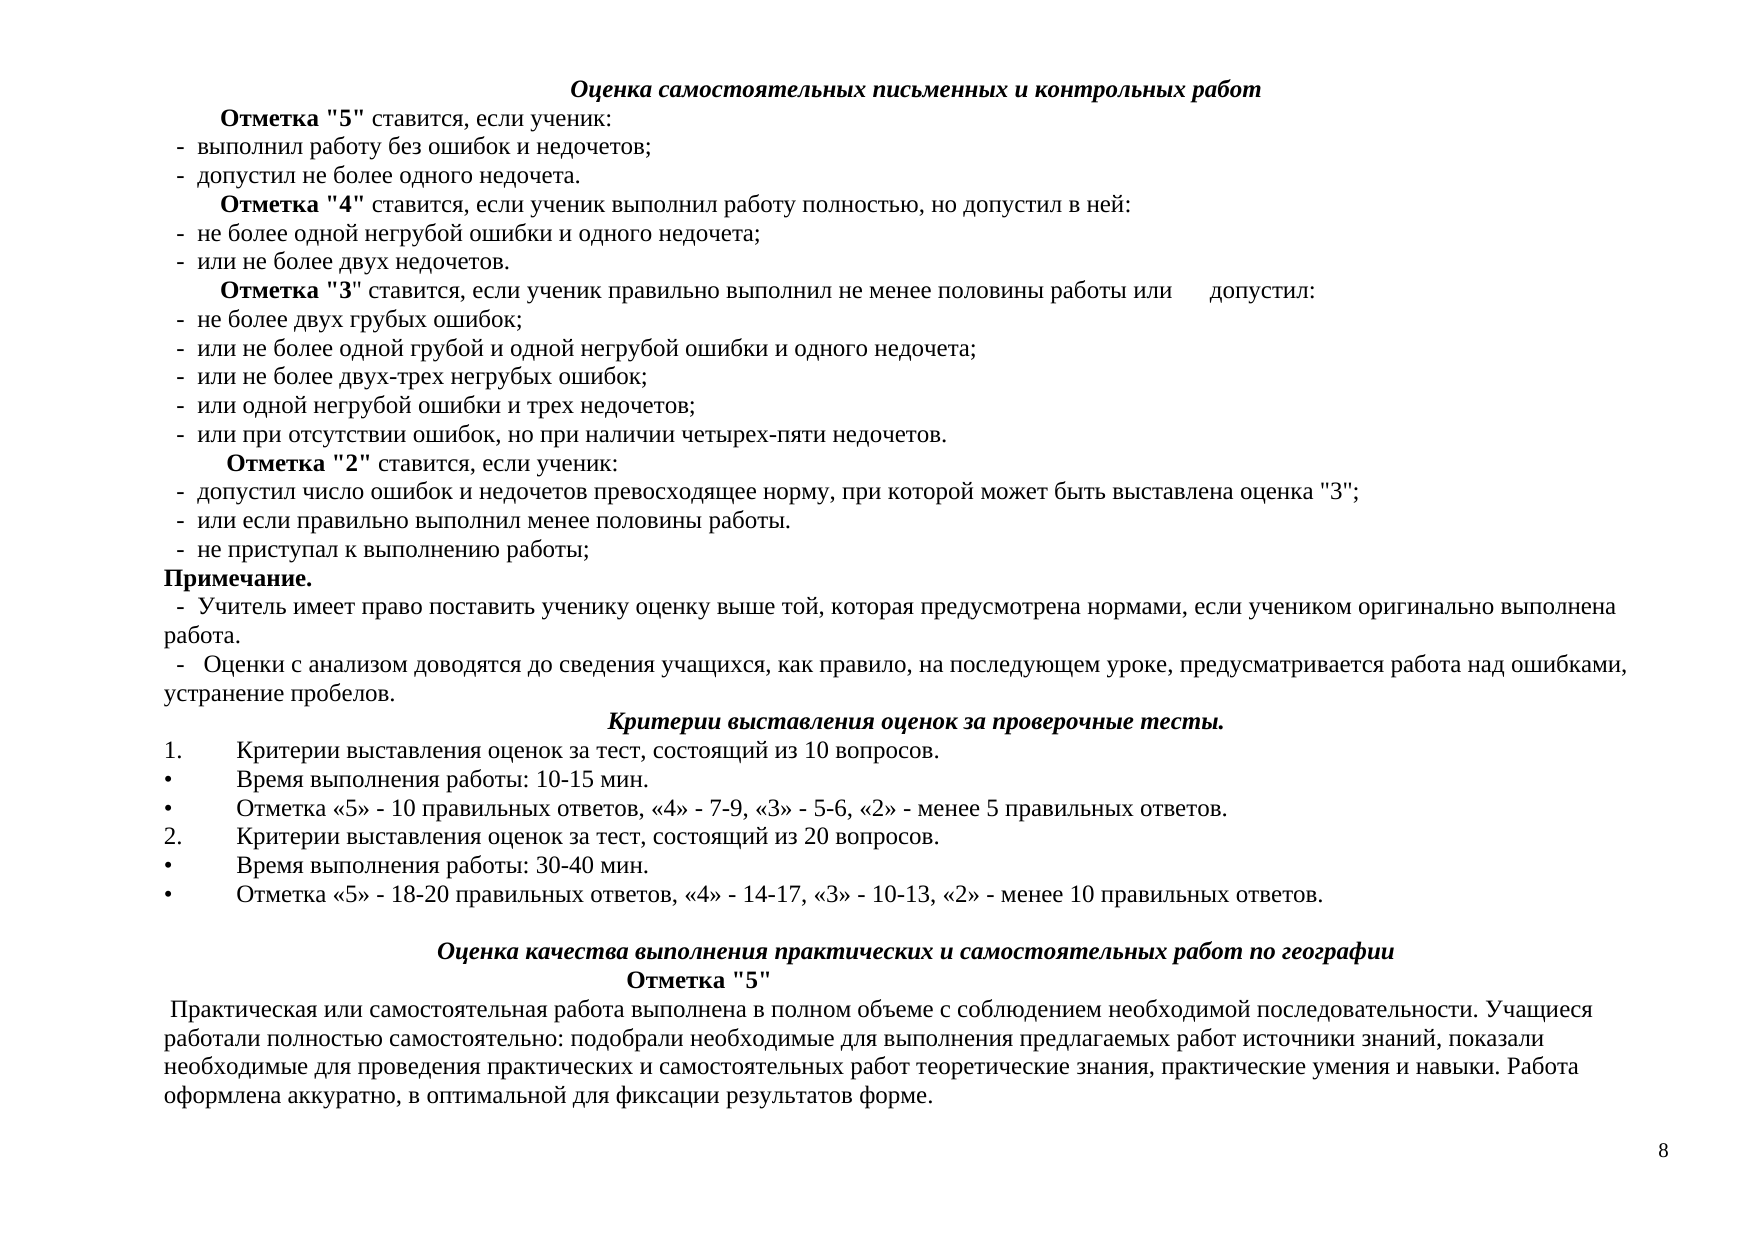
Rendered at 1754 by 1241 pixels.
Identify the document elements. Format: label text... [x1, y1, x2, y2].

list - или при отсутствии ошибок, но при наличии четырех-пяти недочетов. [164, 419, 1668, 448]
list - не более двух грубых ошибок; [164, 304, 1668, 333]
list • Время выполнения работы: 30-40 мин. [164, 850, 1668, 879]
list - не приступал к выполнению работы; [164, 534, 1668, 563]
list Отметка "3" ставится, если ученик правильно выполнил не менее половины работы или допустил: [164, 275, 1668, 304]
list • Время выполнения работы: 10-15 мин. [164, 764, 1668, 793]
list Отметка "2" ставится, если ученик: [164, 448, 1668, 476]
list Примечание. [164, 563, 1668, 591]
list Практическая или самостоятельная работа выполнена в полном объеме с соблюдением необходимой последовательности. Учащиеся работали полностью самостоятельно: подобрали необходимые для выполнения предлагаемых работ источники знаний, показали необходимые для проведения практических и самостоятельных работ теоретические знания, практические умения и навыки. Работа оформлена аккуратно, в оптимальной для фиксации результатов форме. [164, 994, 1668, 1109]
list - или если правильно выполнил менее половины работы. [164, 505, 1668, 534]
list Оценка самостоятельных письменных и контрольных работ [164, 74, 1668, 103]
list 2. Критерии выставления оценок за тест, состоящий из 20 вопросов. [164, 821, 1668, 850]
list - или одной негрубой ошибки и трех недочетов; [164, 390, 1668, 419]
list • Отметка «5» - 10 правильных ответов, «4» - 7-9, «3» - 5-6, «2» - менее 5 правильных ответов. [164, 793, 1668, 821]
list Отметка "4" ставится, если ученик выполнил работу полностью, но допустил в ней: [164, 189, 1668, 218]
list Критерии выставления оценок за проверочные тесты. [164, 706, 1668, 735]
list Отметка "5" [164, 965, 1668, 994]
list Оценка качества выполнения практических и самостоятельных работ по географии [164, 936, 1668, 965]
list - или не более двух-трех негрубых ошибок; [164, 361, 1668, 390]
list - или не более одной грубой и одной негрубой ошибки и одного недочета; [164, 333, 1668, 361]
list 1. Критерии выставления оценок за тест, состоящий из 10 вопросов. [164, 735, 1668, 764]
list - не более одной негрубой ошибки и одного недочета; [164, 218, 1668, 246]
list - допустил число ошибок и недочетов превосходящее норму, при которой может быть выставлена оценка "3"; [164, 476, 1668, 505]
list - Учитель имеет право поставить ученику оценку выше той, которая предусмотрена нормами, если учеником оригинально выполнена работа. [164, 591, 1668, 649]
list • Отметка «5» - 18-20 правильных ответов, «4» - 14-17, «3» - 10-13, «2» - менее 10 правильных ответов. [164, 879, 1668, 908]
list - допустил не более одного недочета. [164, 160, 1668, 189]
list - или не более двух недочетов. [164, 246, 1668, 275]
list - выполнил работу без ошибок и недочетов; [164, 131, 1668, 160]
list - Оценки с анализом доводятся до сведения учащихся, как правило, на последующем уроке, предусматривается работа над ошибками, устранение пробелов. [164, 649, 1668, 706]
list Отметка "5" ставится, если ученик: [164, 103, 1668, 131]
